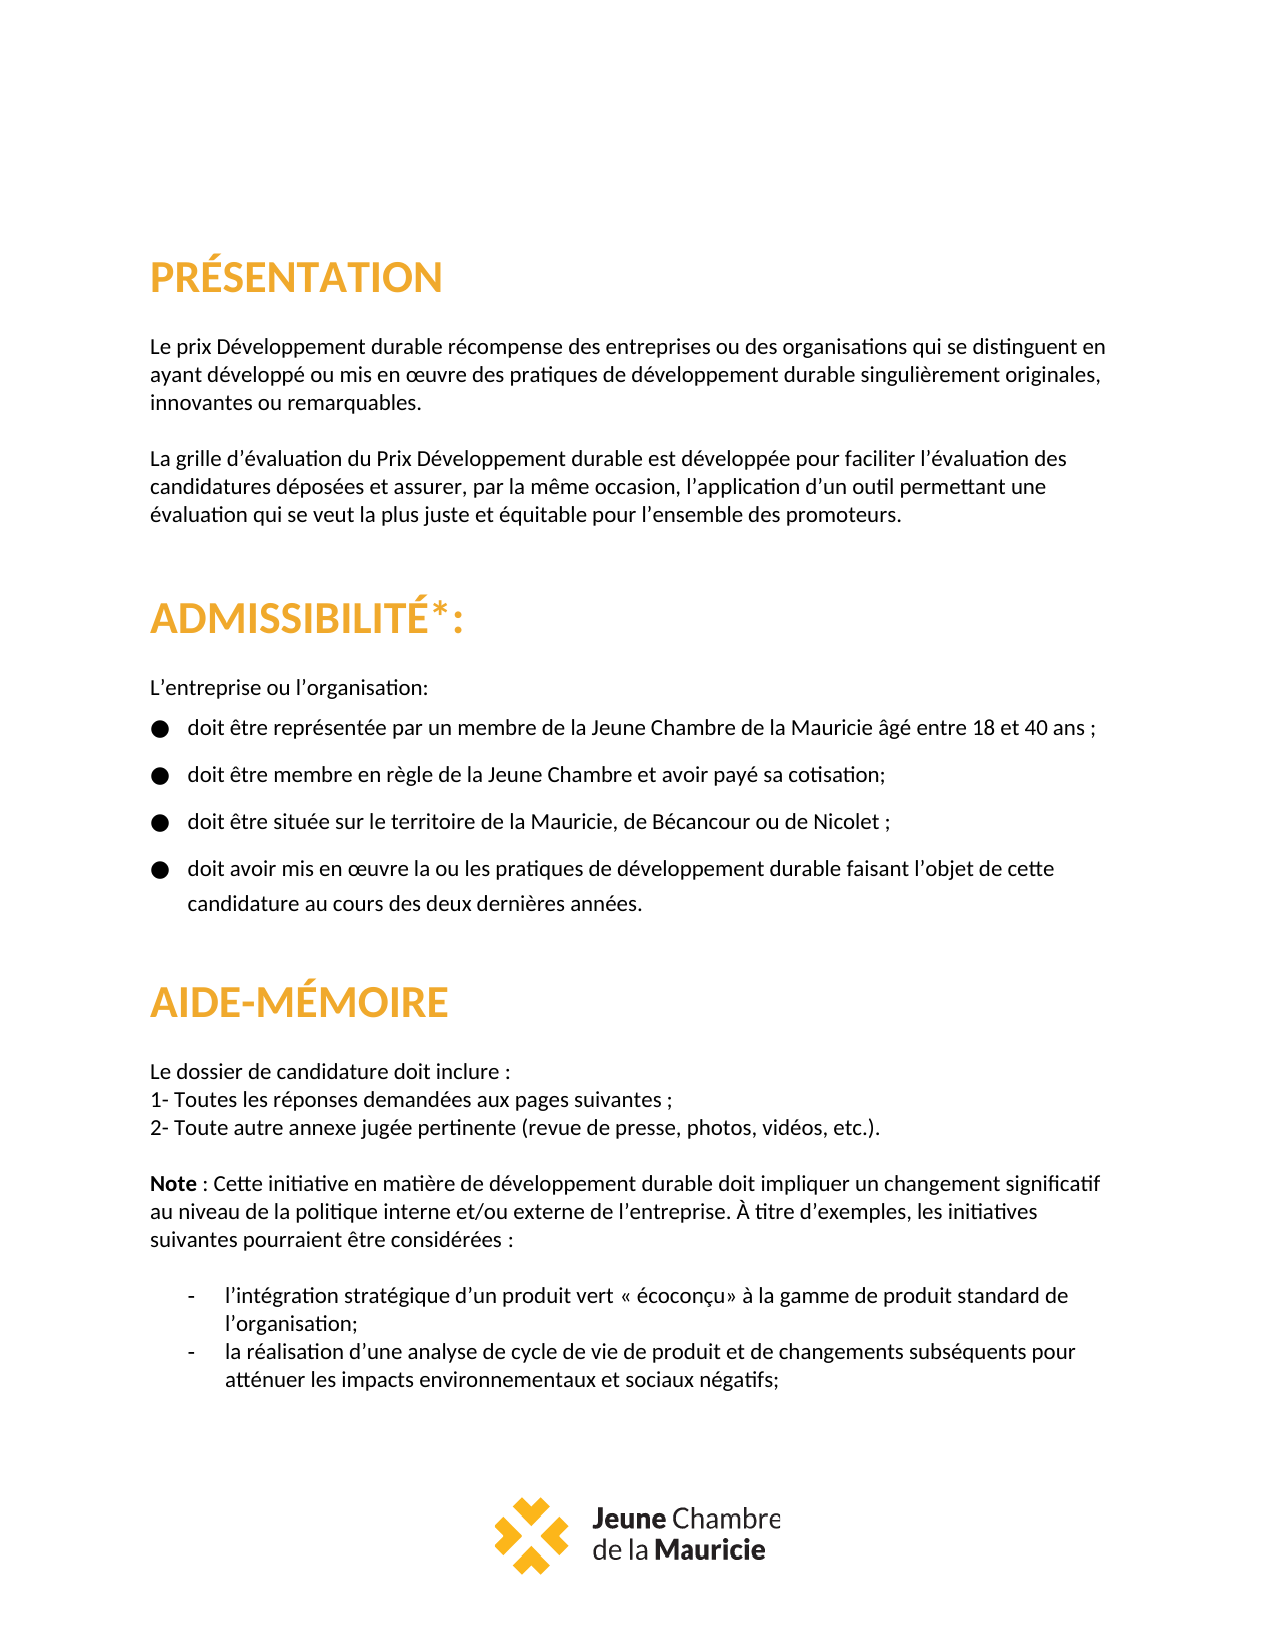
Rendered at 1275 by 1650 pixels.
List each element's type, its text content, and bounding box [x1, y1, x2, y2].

text 2- Toute autre annexe jugée pertinente (revue de presse, photos, vidéos, etc.). [150, 1113, 1125, 1141]
picture [494, 1496, 781, 1577]
text 1- Toutes les réponses demandées aux pages suivantes ; [150, 1085, 1125, 1113]
text AIDE-MÉMOIRE [150, 973, 1125, 1029]
list doit être membre en règle de la Jeune Chambre et avoir payé sa cotisation; [150, 748, 1125, 795]
list la réalisation d’une analyse de cycle de vie de produit et de changements subséquents pour atténuer les impacts environnementaux et sociaux négatifs; [187, 1337, 1125, 1393]
text La grille d’évaluation du Prix Développement durable est développée pour faciliter l’évaluation des candidatures déposées et assurer, par la même occasion, l’application d’un outil permettant une évaluation qui se veut la plus juste et équitable pour l’ensemble des promoteurs. [150, 444, 1125, 528]
list doit être située sur le territoire de la Mauricie, de Bécancour ou de Nicolet ; [150, 795, 1125, 842]
text Note : Cette initiative en matière de développement durable doit impliquer un changement significatif au niveau de la politique interne et/ou externe de l’entreprise. À titre d’exemples, les initiatives suivantes pourraient être considérées : [150, 1169, 1125, 1253]
text PRÉSENTATION [150, 248, 1125, 304]
list l’intégration stratégique d’un produit vert « écoconçu» à la gamme de produit standard de l’organisation; [187, 1281, 1125, 1337]
list doit être représentée par un membre de la Jeune Chambre de la Mauricie âgé entre 18 et 40 ans ; [150, 701, 1125, 748]
text Le dossier de candidature doit inclure : [150, 1057, 1125, 1085]
text L’entreprise ou l’organisation: [150, 673, 1125, 701]
text ADMISSIBILITÉ*: [150, 589, 1125, 645]
text Le prix Développement durable récompense des entreprises ou des organisations qui se distinguent en ayant développé ou mis en œuvre des pratiques de développement durable singulièrement originales, innovantes ou remarquables. [150, 332, 1125, 416]
list doit avoir mis en œuvre la ou les pratiques de développement durable faisant l’objet de cette candidature au cours des deux dernières années. [150, 842, 1125, 917]
